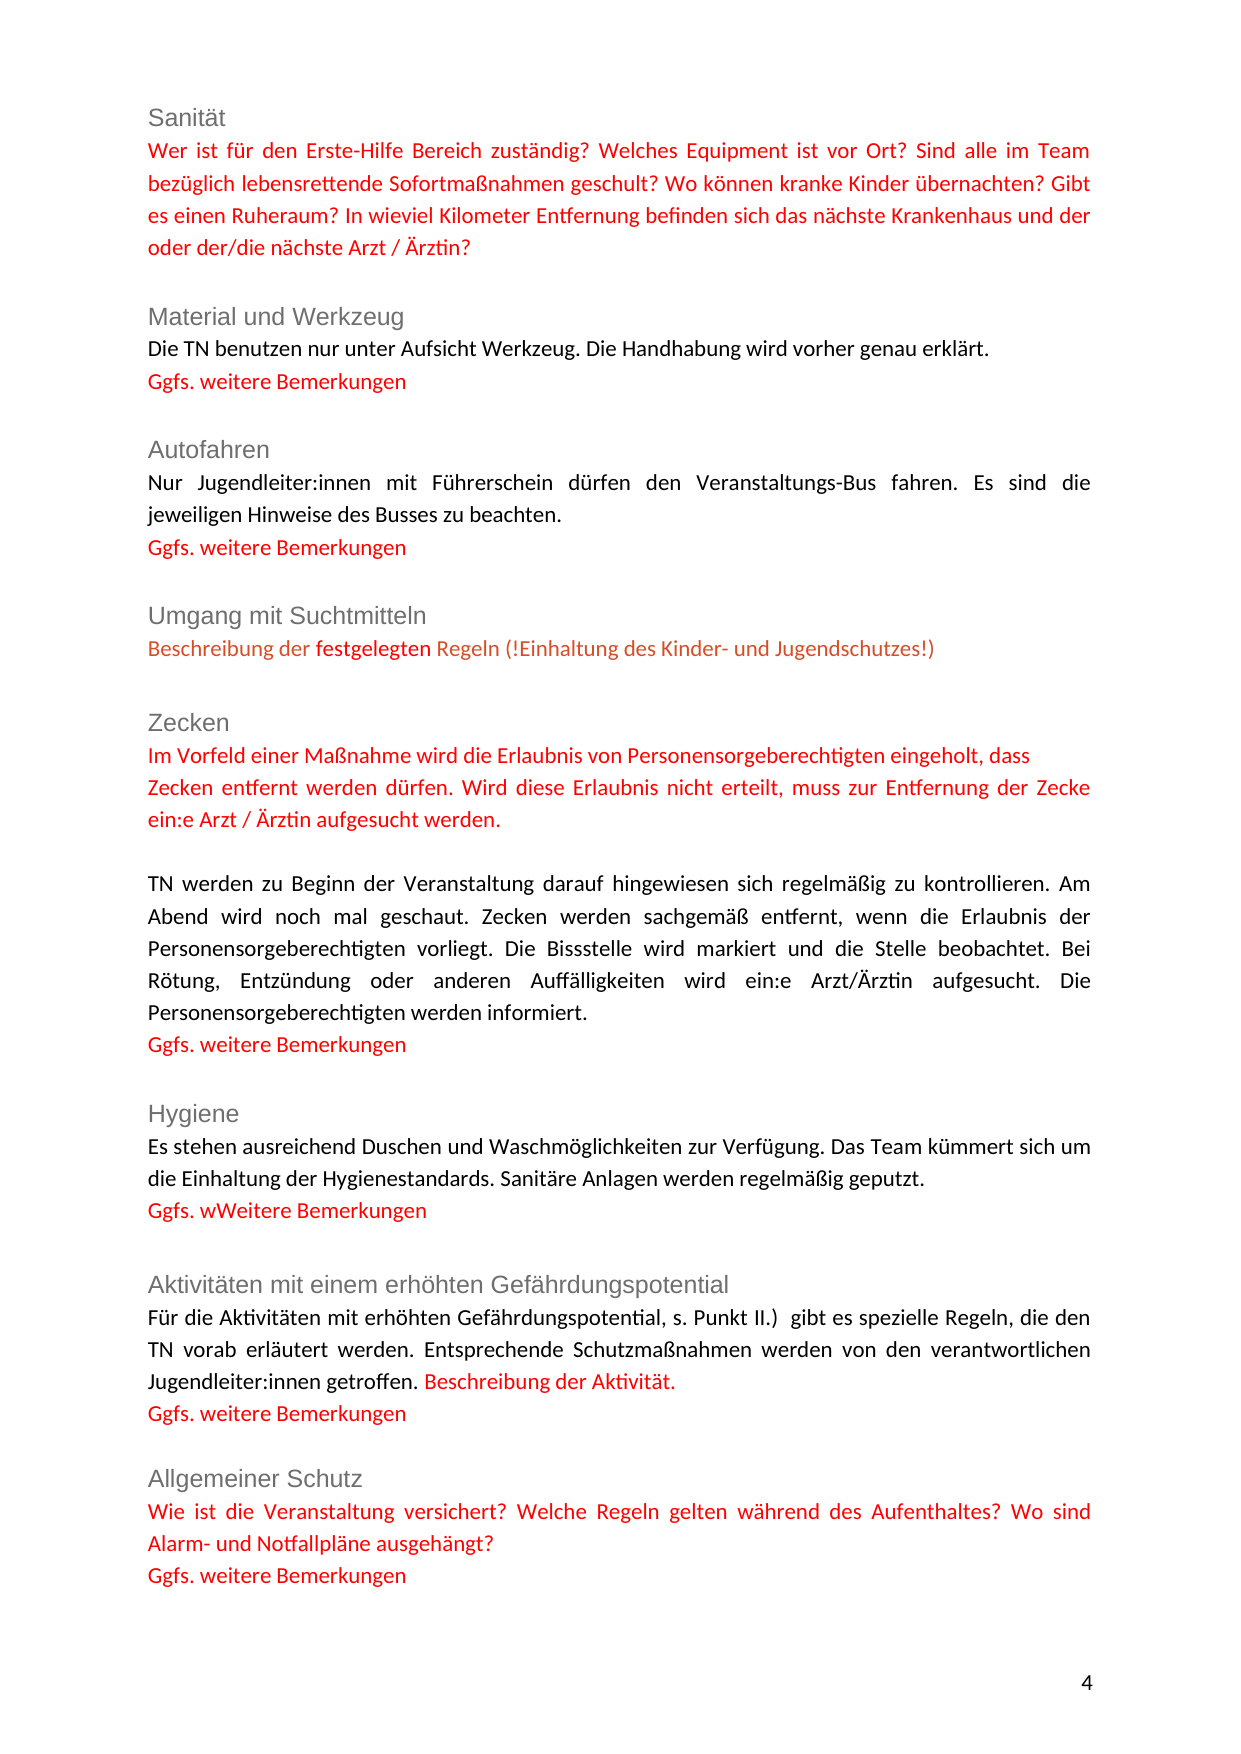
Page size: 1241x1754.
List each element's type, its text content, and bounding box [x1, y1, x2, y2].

text Ggfs. weitere Bemerkungen [148, 1399, 1093, 1428]
text Die TN benutzen nur unter Aufsicht Werkzeug. Die Handhabung wird vorher genau erklärt. [148, 334, 1093, 363]
text Für die Aktivitäten mit erhöhten Gefährdungspotential, s. Punkt II.) gibt es spezielle Regeln, die den TN vorab erläutert werden. Entsprechende Schutzmaßnahmen werden von den verantwortlichen Jugendleiter:innen getroffen. Beschreibung der Aktivität. [148, 1303, 1093, 1395]
subtitle Allgemeiner Schutz [148, 1464, 1093, 1493]
text Wer ist für den Erste-Hilfe Bereich zuständig? Welches Equipment ist vor Ort? Sind alle im Team bezüglich lebensrettende Sofortmaßnahmen geschult? Wo können kranke Kinder übernachten? Gibt es einen Ruheraum? In wieviel Kilometer Entfernung befinden sich das nächste Krankenhaus und der oder der/die nächste Arzt / Ärztin? [148, 136, 1093, 261]
subtitle Sanität [148, 103, 1093, 132]
text Ggfs. wWeitere Bemerkungen [148, 1196, 1093, 1224]
text Nur Jugendleiter:innen mit Führerschein dürfen den Veranstaltungs-Bus fahren. Es sind die jeweiligen Hinweise des Busses zu beachten. [148, 468, 1093, 528]
text TN werden zu Beginn der Veranstaltung darauf hingewiesen sich regelmäßig zu kontrollieren. Am Abend wird noch mal geschaut. Zecken werden sachgemäß entfernt, wenn die Erlaubnis der Personensorgeberechtigten vorliegt. Die Bissstelle wird markiert und die Stelle beobachtet. Bei Rötung, Entzündung oder anderen Auffälligkeiten wird ein:e Arzt/Ärztin aufgesucht. Die Personensorgeberechtigten werden informiert. [148, 869, 1093, 1026]
text Ggfs. weitere Bemerkungen [148, 1561, 1093, 1589]
subtitle Material und Werkzeug [148, 302, 1093, 330]
text Ggfs. weitere Bemerkungen [148, 533, 1093, 561]
text Es stehen ausreichend Duschen und Waschmöglichkeiten zur Verfügung. Das Team kümmert sich um die Einhaltung der Hygienestandards. Sanitäre Anlagen werden regelmäßig geputzt. [148, 1132, 1093, 1192]
subtitle Hygiene [148, 1099, 1093, 1128]
text Ggfs. weitere Bemerkungen [148, 1031, 1093, 1058]
subtitle Autofahren [148, 435, 1093, 464]
subtitle Aktivitäten mit einem erhöhten Gefährdungspotential [148, 1270, 1093, 1299]
text Beschreibung der festgelegten Regeln (!Einhaltung des Kinder- und Jugendschutzes!) [148, 634, 1093, 662]
subtitle Zecken [148, 708, 1093, 737]
text Im Vorfeld einer Maßnahme wird die Erlaubnis von Personensorgeberechtigten eingeholt, dass [148, 741, 1093, 769]
subtitle Umgang mit Suchtmitteln [148, 601, 1093, 630]
text Wie ist die Veranstaltung versichert? Welche Regeln gelten während des Aufenthaltes? Wo sind Alarm- und Notfallpläne ausgehängt? [148, 1497, 1093, 1557]
text Ggfs. weitere Bemerkungen [148, 367, 1093, 395]
text Zecken entfernt werden dürfen. Wird diese Erlaubnis nicht erteilt, muss zur Entfernung der Zecke ein:e Arzt / Ärztin aufgesucht werden. [148, 773, 1093, 833]
